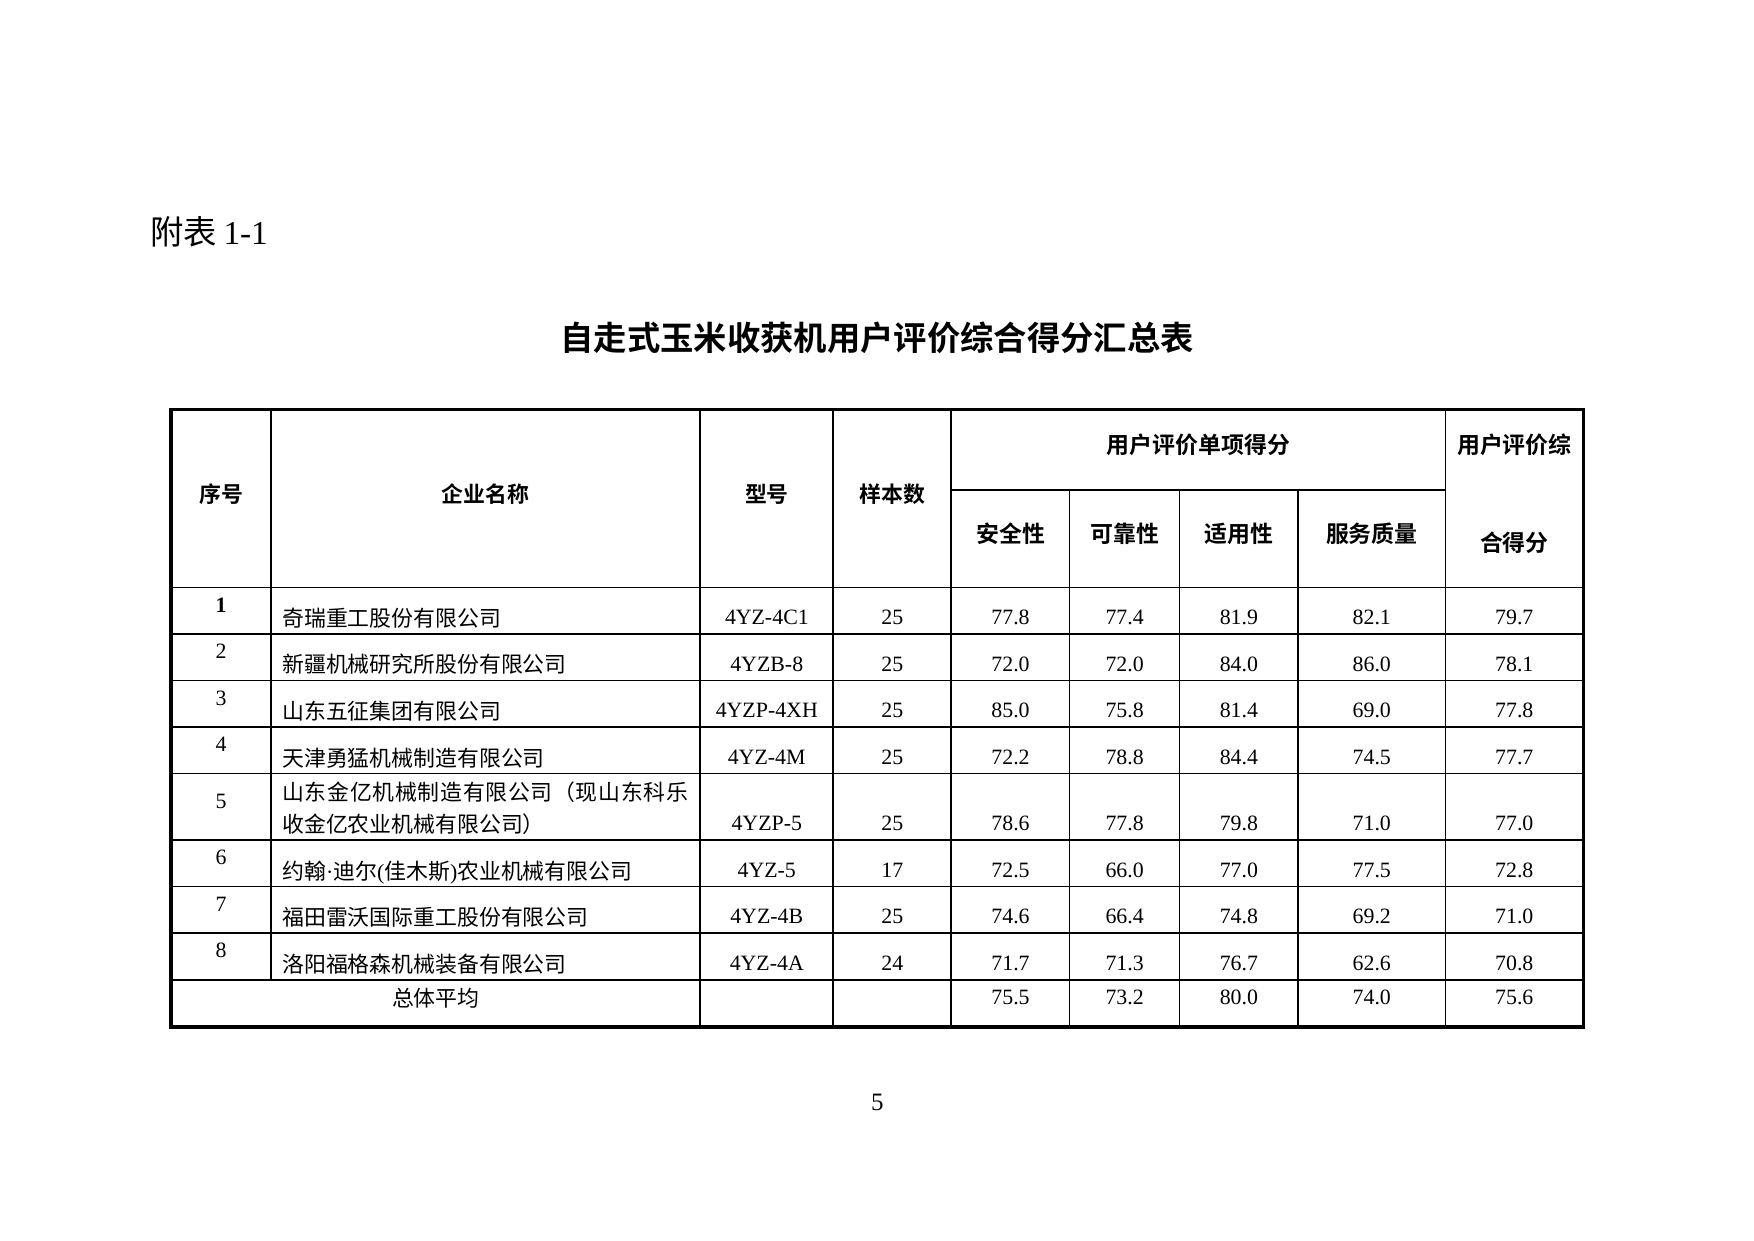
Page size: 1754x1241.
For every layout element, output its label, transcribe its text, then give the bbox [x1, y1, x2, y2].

table_cell 24 [834, 934, 950, 979]
table_header 型号 [701, 411, 832, 586]
table_cell 81.4 [1180, 681, 1297, 726]
table_cell 7 [173, 887, 270, 932]
table_cell 77.0 [1446, 774, 1582, 839]
table_cell 75.6 [1446, 981, 1582, 1025]
table_cell 72.8 [1446, 841, 1582, 886]
table_cell 77.8 [1446, 681, 1582, 726]
table_cell [701, 981, 832, 1025]
table_cell 8 [173, 934, 270, 979]
table_cell 25 [834, 588, 950, 633]
table_header 样本数 [834, 411, 950, 586]
table_cell 77.4 [1070, 588, 1179, 633]
table_cell 77.5 [1299, 841, 1445, 886]
table_cell 79.7 [1446, 588, 1582, 633]
table_header 序号 [173, 411, 270, 586]
table_cell 72.5 [952, 841, 1069, 886]
table_cell 1 [173, 588, 270, 633]
table_cell 77.7 [1446, 728, 1582, 773]
text 附表1-1 [150, 198, 1604, 263]
table_cell 2 [173, 635, 270, 679]
table_cell 73.2 [1070, 981, 1179, 1025]
table_cell 70.8 [1446, 934, 1582, 979]
table_cell 4YZP-5 [701, 774, 832, 839]
table_cell 安全性 [952, 491, 1069, 586]
table_cell 17 [834, 841, 950, 886]
table_cell 约翰·迪尔(佳木斯)农业机械有限公司 [272, 841, 699, 886]
table_cell 天津勇猛机械制造有限公司 [272, 728, 699, 773]
table_cell 72.2 [952, 728, 1069, 773]
table_cell 25 [834, 774, 950, 839]
table_cell 79.8 [1180, 774, 1297, 839]
table_cell 78.8 [1070, 728, 1179, 773]
table_header 用户评价综合得分 [1446, 411, 1582, 586]
table_cell 福田雷沃国际重工股份有限公司 [272, 887, 699, 932]
table_cell 80.0 [1180, 981, 1297, 1025]
table_cell 新疆机械研究所股份有限公司 [272, 635, 699, 679]
table_cell 84.0 [1180, 635, 1297, 679]
table_cell 4YZP-4XH [701, 681, 832, 726]
table_cell 77.8 [952, 588, 1069, 633]
table_cell 78.6 [952, 774, 1069, 839]
table_cell 25 [834, 887, 950, 932]
table_cell 71.7 [952, 934, 1069, 979]
table_cell 服务质量 [1299, 491, 1445, 586]
table_cell 山东金亿机械制造有限公司（现山东科乐收金亿农业机械有限公司） [272, 774, 699, 839]
table_cell 山东五征集团有限公司 [272, 681, 699, 726]
table_cell 4YZ-5 [701, 841, 832, 886]
table_cell 74.5 [1299, 728, 1445, 773]
table_cell 可靠性 [1070, 491, 1179, 586]
table_cell 4YZ-4B [701, 887, 832, 932]
table_cell 71.0 [1446, 887, 1582, 932]
table_cell 71.0 [1299, 774, 1445, 839]
table_cell 4YZ-4M [701, 728, 832, 773]
table_cell 75.8 [1070, 681, 1179, 726]
table_cell 72.0 [952, 635, 1069, 679]
table_cell 奇瑞重工股份有限公司 [272, 588, 699, 633]
table_cell 74.6 [952, 887, 1069, 932]
table_cell 3 [173, 681, 270, 726]
table_cell 77.0 [1180, 841, 1297, 886]
table_cell 84.4 [1180, 728, 1297, 773]
table_cell 69.2 [1299, 887, 1445, 932]
table_header 企业名称 [272, 411, 699, 586]
table_cell 81.9 [1180, 588, 1297, 633]
table_cell 82.1 [1299, 588, 1445, 633]
table_cell 4YZB-8 [701, 635, 832, 679]
table_cell 4 [173, 728, 270, 773]
table_cell 78.1 [1446, 635, 1582, 679]
table_cell 75.5 [952, 981, 1069, 1025]
table_cell 6 [173, 841, 270, 886]
table_cell 69.0 [1299, 681, 1445, 726]
table_cell 25 [834, 728, 950, 773]
table_cell 洛阳福格森机械装备有限公司 [272, 934, 699, 979]
table_cell 74.0 [1299, 981, 1445, 1025]
table_cell 5 [173, 774, 270, 839]
table_cell 25 [834, 681, 950, 726]
table_cell 66.0 [1070, 841, 1179, 886]
table_cell [834, 981, 950, 1025]
table_cell 适用性 [1180, 491, 1297, 586]
text 自走式玉米收获机用户评价综合得分汇总表 [150, 303, 1604, 368]
table_cell 4YZ-4A [701, 934, 832, 979]
table_cell 72.0 [1070, 635, 1179, 679]
table_cell 66.4 [1070, 887, 1179, 932]
table_cell 86.0 [1299, 635, 1445, 679]
table_cell 总体平均 [173, 981, 699, 1025]
table_cell 71.3 [1070, 934, 1179, 979]
table_cell 77.8 [1070, 774, 1179, 839]
table_cell 62.6 [1299, 934, 1445, 979]
table_cell 4YZ-4C1 [701, 588, 832, 633]
table_cell 76.7 [1180, 934, 1297, 979]
table_cell 85.0 [952, 681, 1069, 726]
table_cell 74.8 [1180, 887, 1297, 932]
table_header 用户评价单项得分 [952, 411, 1445, 489]
table_cell 25 [834, 635, 950, 679]
